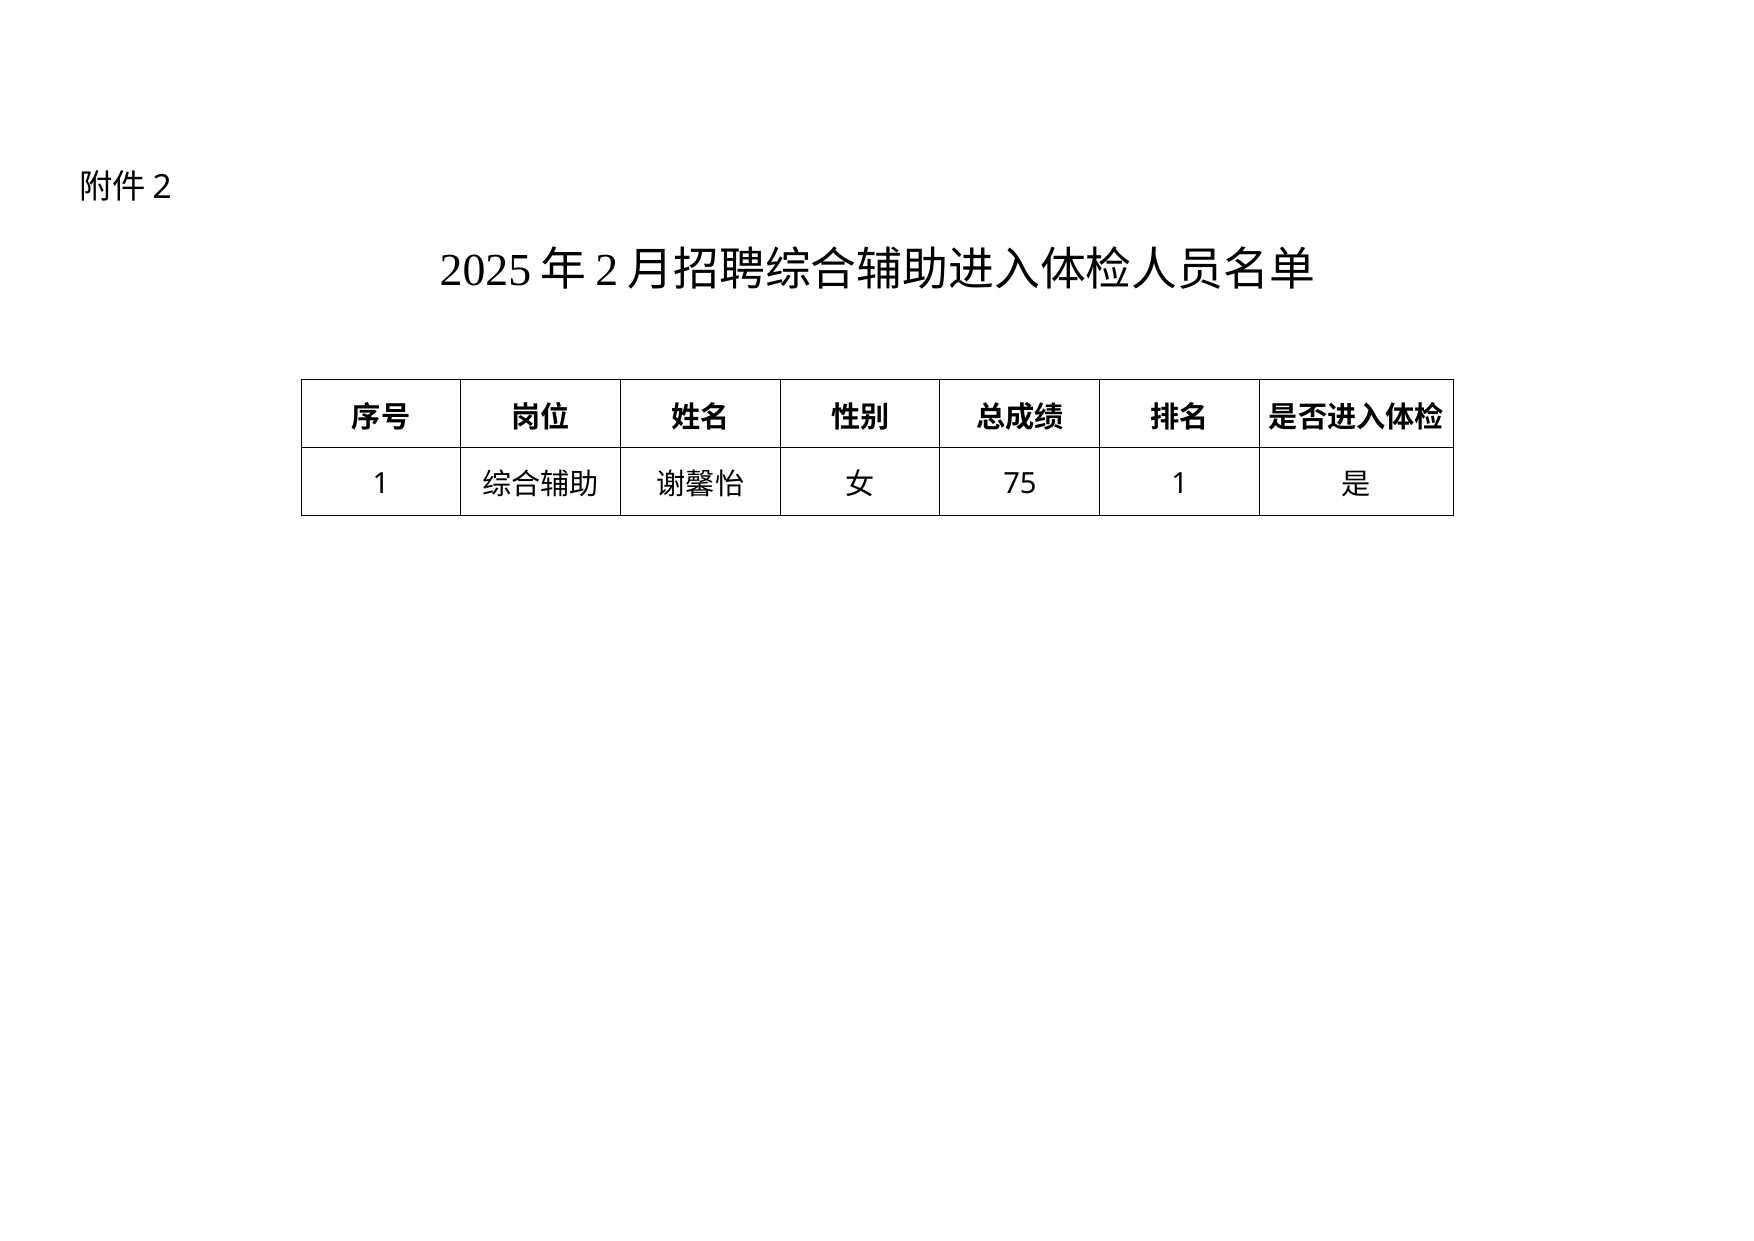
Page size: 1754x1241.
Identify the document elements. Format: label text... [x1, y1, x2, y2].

table_cell 谢馨怡 [621, 448, 780, 514]
table_header 总成绩 [940, 380, 1099, 447]
table_header 岗位 [461, 380, 620, 447]
table_header 序号 [302, 380, 460, 447]
text 2025年2月招聘综合辅助进入体检人员名单 [79, 217, 1675, 314]
table_header 排名 [1100, 380, 1259, 447]
table_header 是否进入体检 [1260, 380, 1453, 447]
text 附件2 [79, 152, 1597, 217]
table_header 姓名 [621, 380, 780, 447]
table_cell 1 [1100, 448, 1259, 514]
table_cell 综合辅助 [461, 448, 620, 514]
table_cell 女 [781, 448, 939, 514]
table_cell 75 [940, 448, 1099, 514]
table_cell 1 [302, 448, 460, 514]
table_header 性别 [781, 380, 939, 447]
table_cell 是 [1260, 448, 1453, 514]
